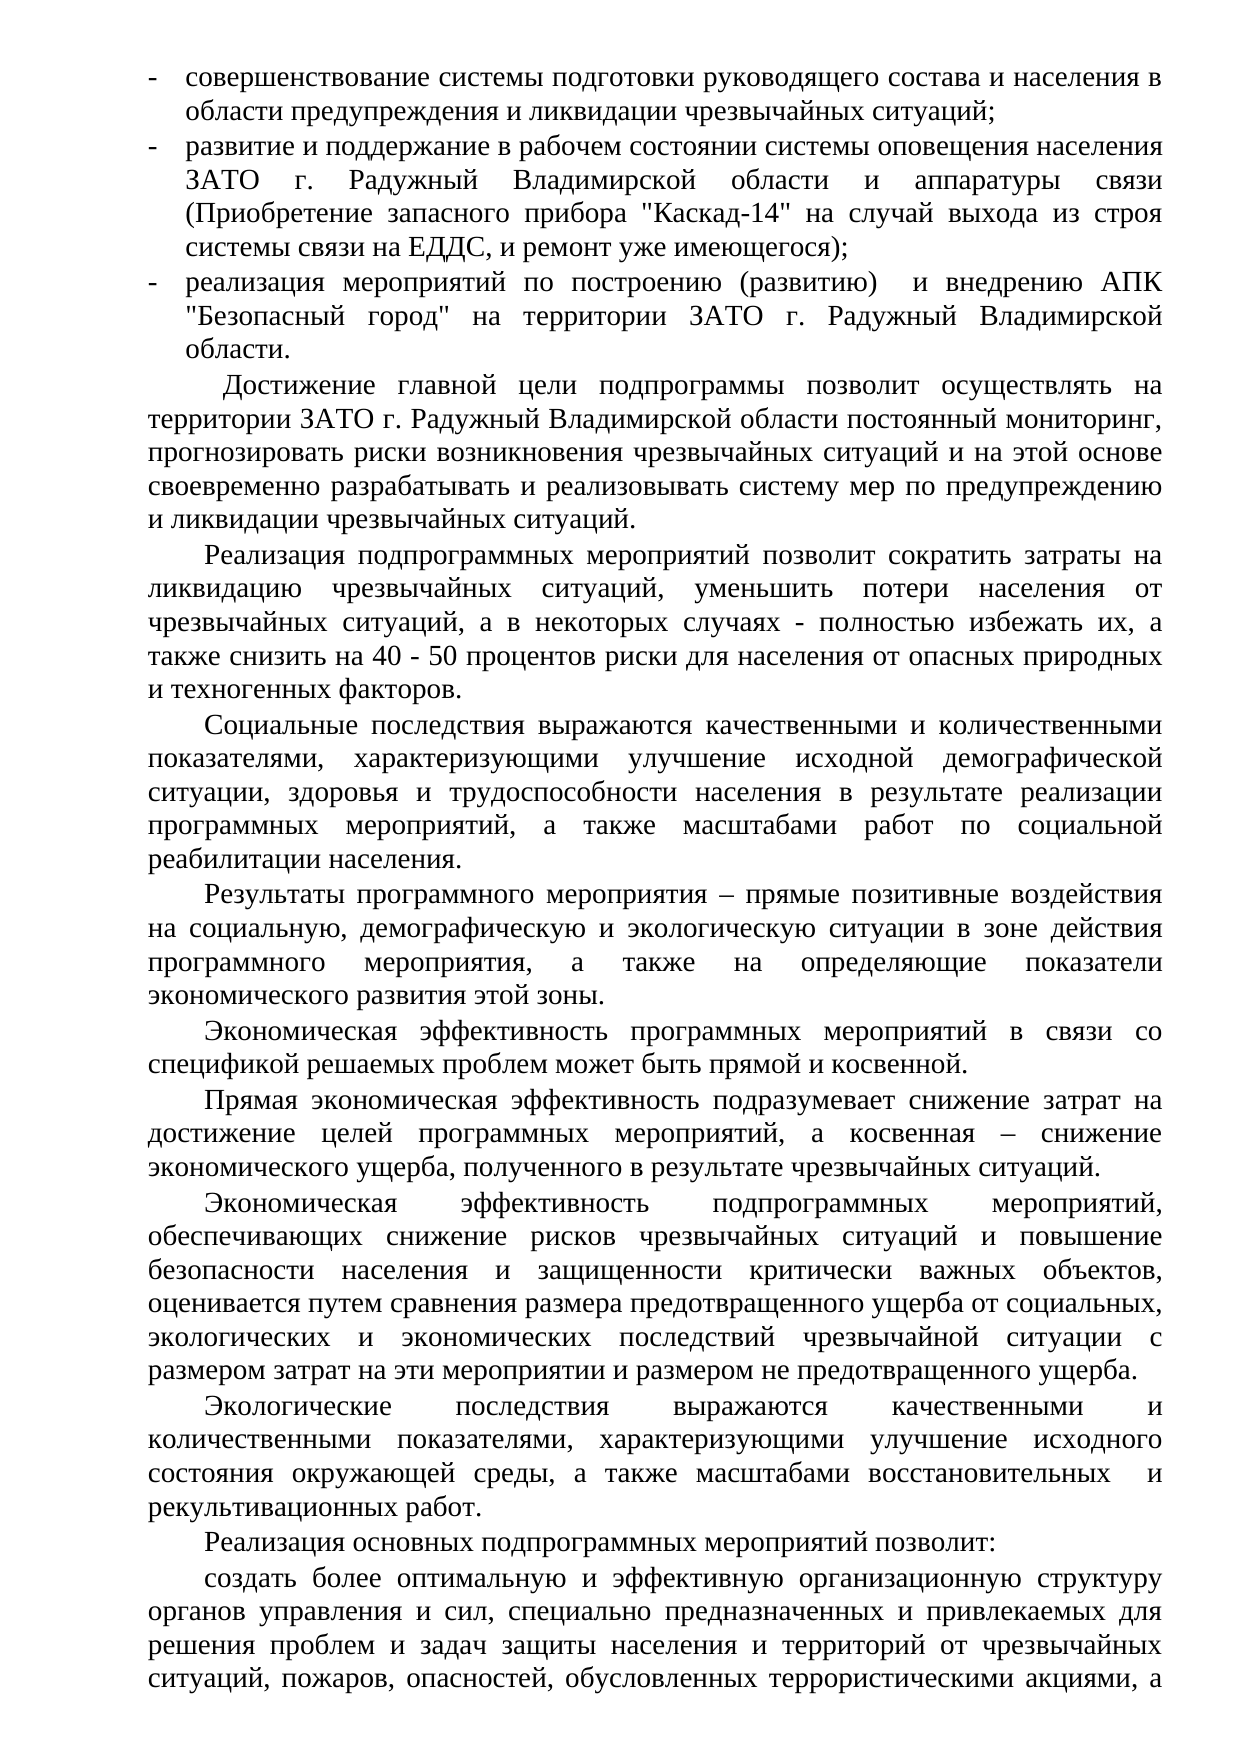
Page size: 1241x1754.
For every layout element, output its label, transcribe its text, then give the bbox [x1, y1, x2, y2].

text Экономическая эффективность подпрограммных мероприятий, обеспечивающих снижение рисков чрезвычайных ситуаций и повышение безопасности населения и защищенности критически важных объектов, оценивается путем сравнения размера предотвращенного ущерба от социальных, экологических и экономических последствий чрезвычайной ситуации с размером затрат на эти мероприятии и размером не предотвращенного ущерба. [148, 1185, 1163, 1386]
list развитие и поддержание в рабочем состоянии системы оповещения населения ЗАТО г. Радужный Владимирской области и аппаратуры связи (Приобретение запасного прибора "Каскад-14" на случай выхода из строя системы связи на ЕДДС, и ремонт уже имеющегося); [148, 128, 1163, 262]
list реализация мероприятий по построению (развитию) и внедрению АПК "Безопасный город" на территории ЗАТО г. Радужный Владимирской области. [148, 264, 1163, 365]
list совершенствование системы подготовки руководящего состава и населения в области предупреждения и ликвидации чрезвычайных ситуаций; [148, 59, 1163, 126]
text Социальные последствия выражаются качественными и количественными показателями, характеризующими улучшение исходной демографической ситуации, здоровья и трудоспособности населения в результате реализации программных мероприятий, а также масштабами работ по социальной реабилитации населения. [148, 707, 1163, 874]
text Достижение главной цели подпрограммы позволит осуществлять на территории ЗАТО г. Радужный Владимирской области постоянный мониторинг, прогнозировать риски возникновения чрезвычайных ситуаций и на этой основе своевременно разрабатывать и реализовывать систему мер по предупреждению и ликвидации чрезвычайных ситуаций. [148, 367, 1163, 535]
text Экологические последствия выражаются качественными и количественными показателями, характеризующими улучшение исходного состояния окружающей среды, а также масштабами восстановительных и рекультивационных работ. [148, 1388, 1163, 1522]
text Результаты программного мероприятия – прямые позитивные воздействия на социальную, демографическую и экологическую ситуации в зоне действия программного мероприятия, а также на определяющие показатели экономического развития этой зоны. [148, 877, 1163, 1011]
text Прямая экономическая эффективность подразумевает снижение затрат на достижение целей программных мероприятий, а косвенная – снижение экономического ущерба, полученного в результате чрезвычайных ситуаций. [148, 1082, 1163, 1183]
text Реализация подпрограммных мероприятий позволит сократить затраты на ликвидацию чрезвычайных ситуаций, уменьшить потери населения от чрезвычайных ситуаций, а в некоторых случаях - полностью избежать их, а также снизить на 40 - 50 процентов риски для населения от опасных природных и техногенных факторов. [148, 537, 1163, 705]
text Экономическая эффективность программных мероприятий в связи со спецификой решаемых проблем может быть прямой и косвенной. [148, 1013, 1163, 1080]
text Реализация основных подпрограммных мероприятий позволит: [148, 1524, 1163, 1558]
